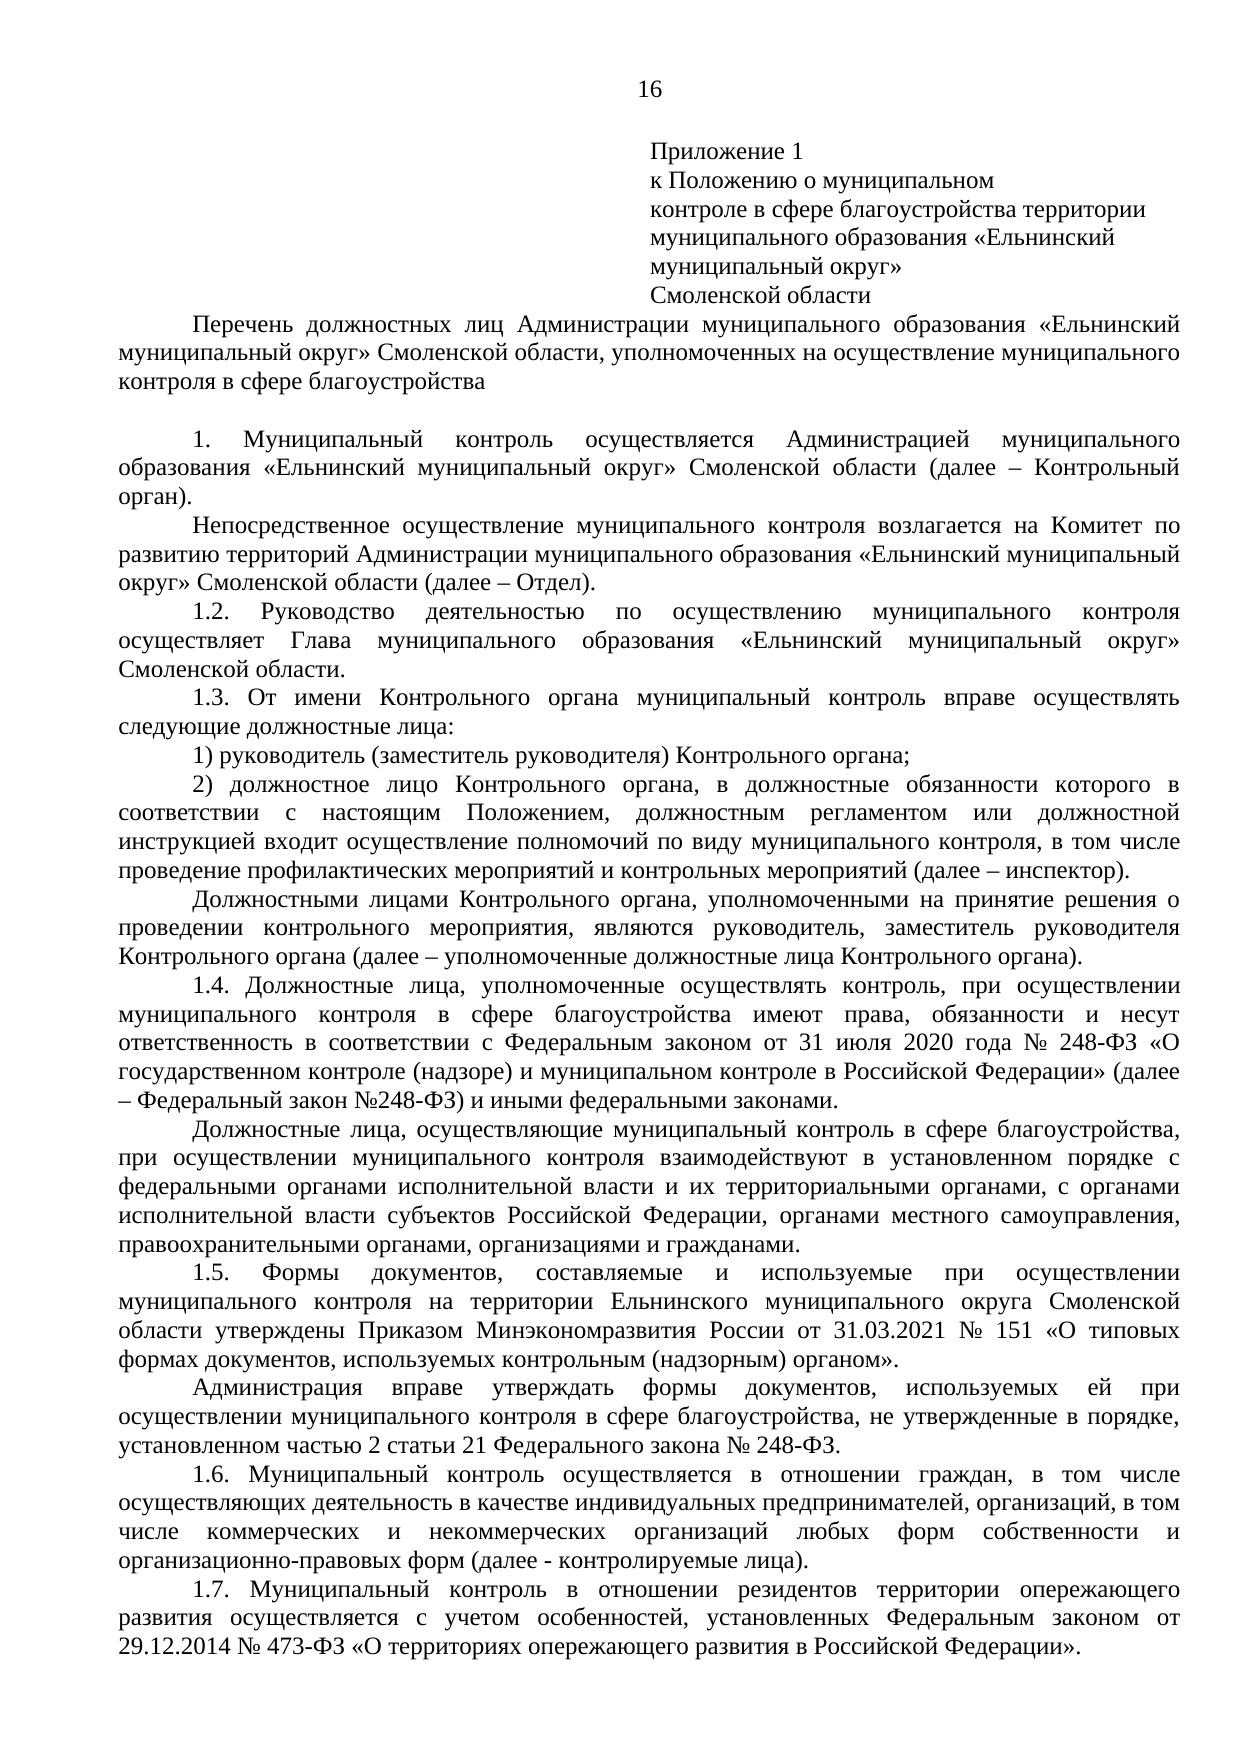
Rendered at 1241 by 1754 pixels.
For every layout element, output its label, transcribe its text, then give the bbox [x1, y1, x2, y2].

text Должностные лица, осуществляющие муниципальный контроль в сфере благоустройства, при осуществлении муниципального контроля взаимодействуют в установленном порядке с федеральными органами исполнительной власти и их территориальными органами, с органами исполнительной власти субъектов Российской Федерации, органами местного самоуправления, правоохранительными органами, организациями и гражданами. [118, 1114, 1181, 1257]
text 1.4. Должностные лица, уполномоченные осуществлять контроль, при осуществлении муниципального контроля в сфере благоустройства имеют права, обязанности и несут ответственность в соответствии с Федеральным законом от 31 июля 2020 года № 248-ФЗ «О государственном контроле (надзоре) и муниципальном контроле в Российской Федерации» (далее – Федеральный закон №248-ФЗ) и иными федеральными законами. [118, 970, 1181, 1114]
text к Положению о муниципальном [650, 165, 1181, 194]
text 2) должностное лицо Контрольного органа, в должностные обязанности которого в соответствии с настоящим Положением, должностным регламентом или должностной инструкцией входит осуществление полномочий по виду муниципального контроля, в том числе проведение профилактических мероприятий и контрольных мероприятий (далее – инспектор). [118, 769, 1181, 884]
text 1. Муниципальный контроль осуществляется Администрацией муниципального образования «Ельнинский муниципальный округ» Смоленской области (далее – Контрольный орган). [118, 424, 1181, 510]
text 1) руководитель (заместитель руководителя) Контрольного органа; [118, 740, 1181, 769]
text контроле в сфере благоустройства территории муниципального образования «Ельнинский муниципальный округ» [650, 194, 1181, 280]
text 1.7. Муниципальный контроль в отношении резидентов территории опережающего развития осуществляется с учетом особенностей, установленных Федеральным законом от 29.12.2014 № 473-ФЗ «О территориях опережающего развития в Российской Федерации». [118, 1574, 1181, 1660]
text 1.2. Руководство деятельностью по осуществлению муниципального контроля осуществляет Глава муниципального образования «Ельнинский муниципальный округ» Смоленской области. [118, 596, 1181, 682]
text 1.5. Формы документов, составляемые и используемые при осуществлении муниципального контроля на территории Ельнинского муниципального округа Смоленской области утверждены Приказом Минэкономразвития России от 31.03.2021 № 151 «О типовых формах документов, используемых контрольным (надзорным) органом». [118, 1257, 1181, 1372]
text Должностными лицами Контрольного органа, уполномоченными на принятие решения о проведении контрольного мероприятия, являются руководитель, заместитель руководителя Контрольного органа (далее – уполномоченные должностные лица Контрольного органа). [118, 884, 1181, 970]
text Приложение 1 [650, 136, 1181, 165]
text Перечень должностных лиц Администрации муниципального образования «Ельнинский муниципальный округ» Смоленской области, уполномоченных на осуществление муниципального контроля в сфере благоустройства [118, 309, 1181, 395]
text Смоленской области [650, 280, 1181, 309]
text 1.3. От имени Контрольного органа муниципальный контроль вправе осуществлять следующие должностные лица: [118, 682, 1181, 740]
text Непосредственное осуществление муниципального контроля возлагается на Комитет по развитию территорий Администрации муниципального образования «Ельнинский муниципальный округ» Смоленской области (далее – Отдел). [118, 510, 1181, 596]
text 1.6. Муниципальный контроль осуществляется в отношении граждан, в том числе осуществляющих деятельность в качестве индивидуальных предпринимателей, организаций, в том числе коммерческих и некоммерческих организаций любых форм собственности и организационно-правовых форм (далее - контролируемые лица). [118, 1459, 1181, 1574]
text Администрация вправе утверждать формы документов, используемых ей при осуществлении муниципального контроля в сфере благоустройства, не утвержденные в порядке, установленном частью 2 статьи 21 Федерального закона № 248-ФЗ. [118, 1372, 1181, 1459]
